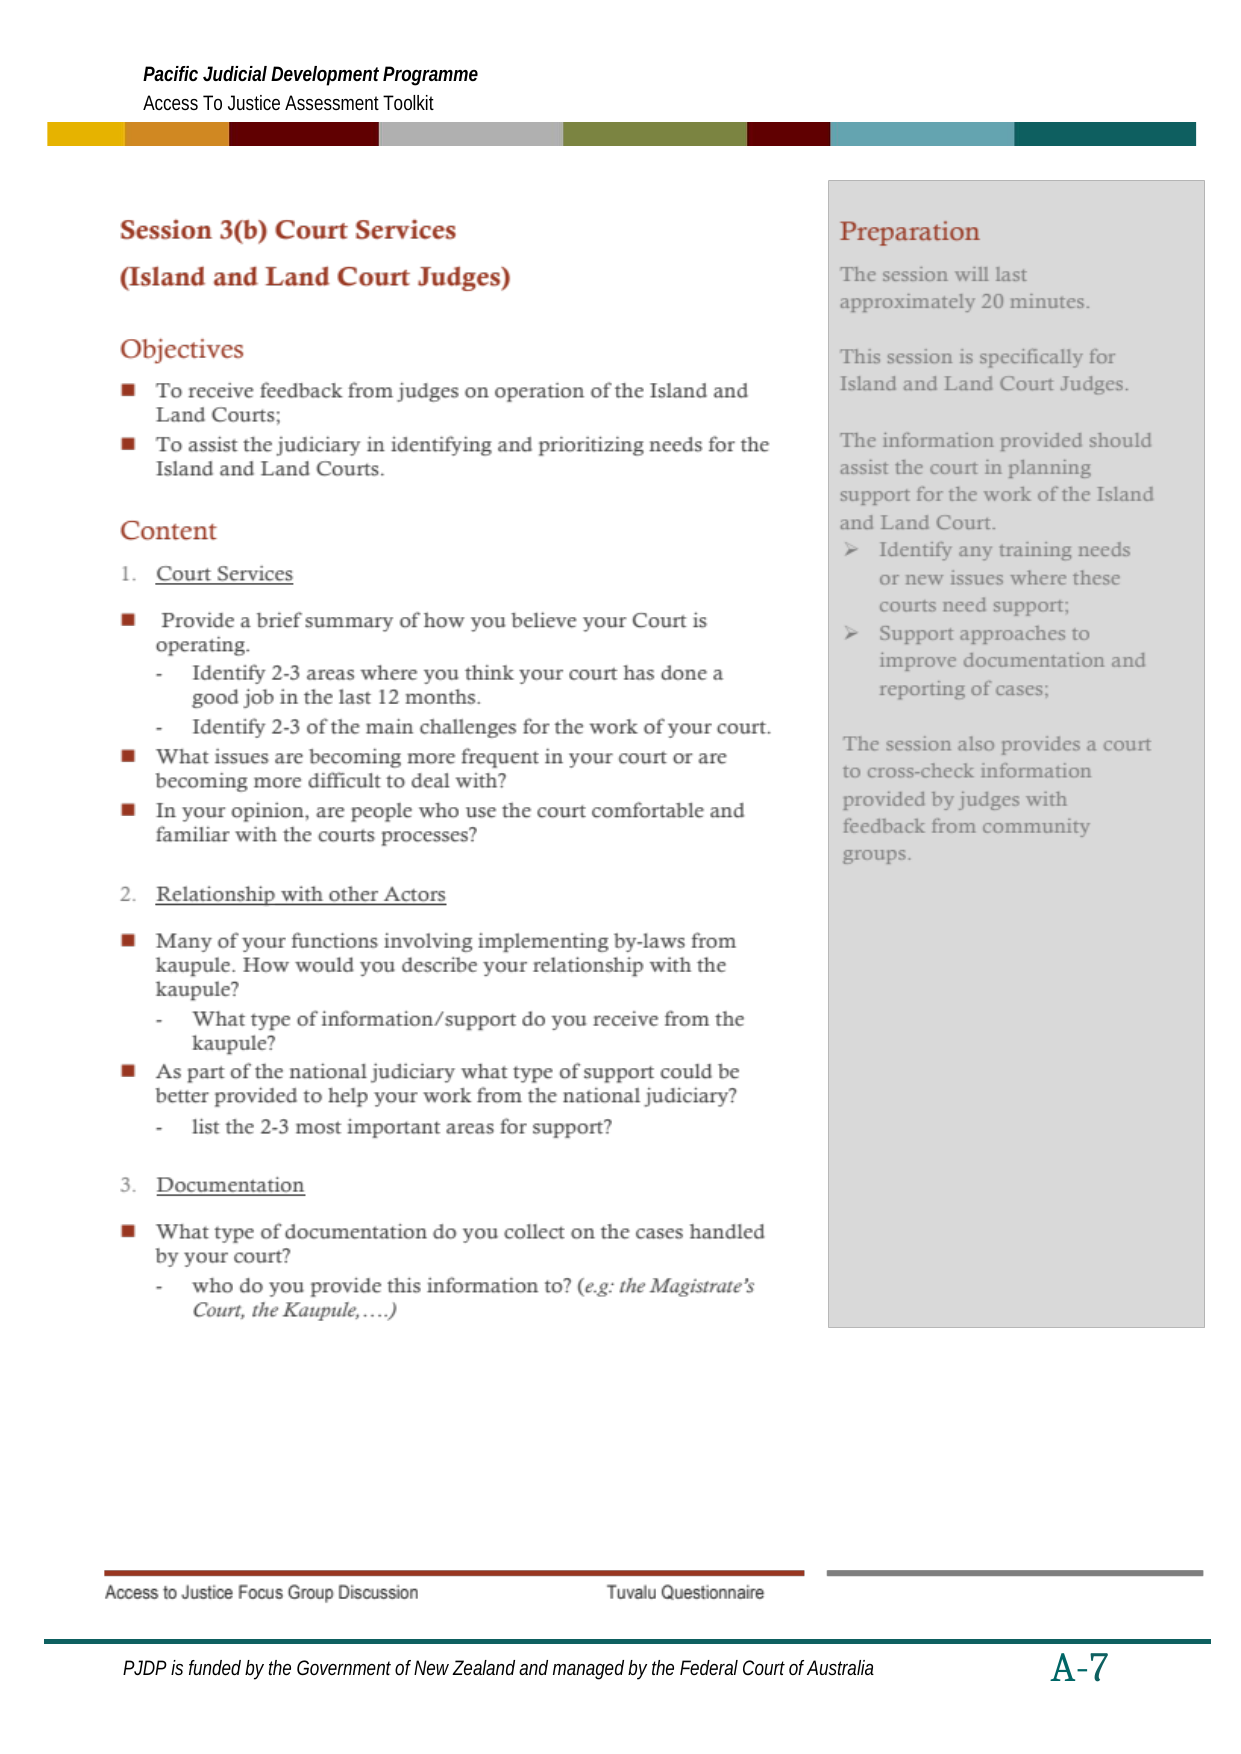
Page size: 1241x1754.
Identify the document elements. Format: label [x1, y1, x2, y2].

picture [47, 122, 1197, 146]
